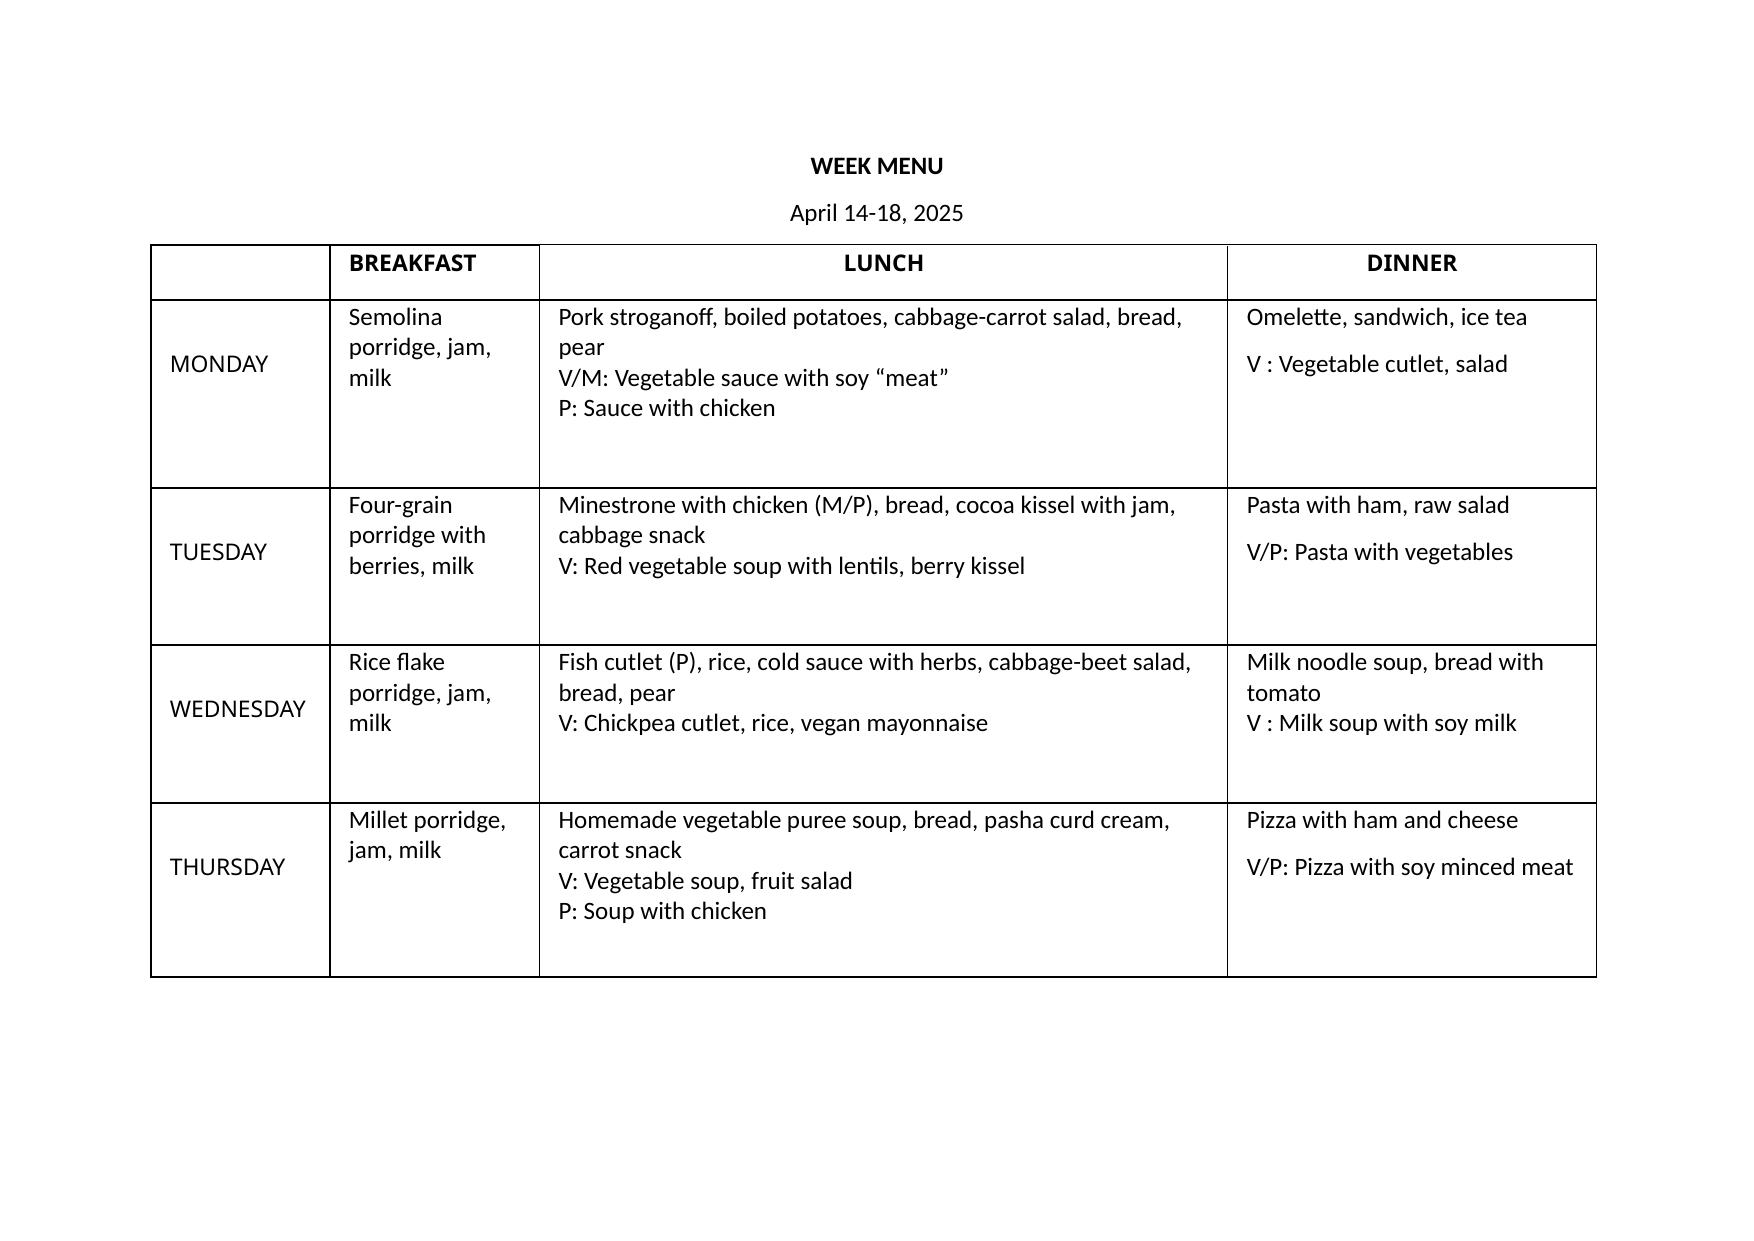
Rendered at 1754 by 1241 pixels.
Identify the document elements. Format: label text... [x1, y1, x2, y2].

table_cell Pasta with ham, raw salad V/P: Pasta with vegetables [1228, 489, 1596, 644]
table_cell Pizza with ham and cheese V/P: Pizza with soy minced meat [1228, 804, 1596, 976]
table_cell THURSDAY [152, 804, 329, 976]
table_cell Homemade vegetable puree soup, bread, pasha curd cream, carrot snack V: Vegetable soup, fruit salad P: Soup with chicken [540, 804, 1227, 976]
table_cell Pork stroganoff, boiled potatoes, cabbage-carrot salad, bread, pear V/M: Vegetable sauce with soy “meat” P: Sauce with chicken [540, 301, 1227, 487]
table_cell WEDNESDAY [152, 646, 329, 802]
table_cell Semolina porridge, jam, milk [331, 301, 539, 487]
table_header [152, 246, 329, 299]
table_header BREAKFAST [331, 246, 539, 299]
table_header DINNER [1228, 245, 1596, 299]
table_cell Omelette, sandwich, ice tea V : Vegetable cutlet, salad [1228, 301, 1596, 487]
table_cell Fish cutlet (P), rice, cold sauce with herbs, cabbage-beet salad, bread, pear V: Chickpea cutlet, rice, vegan mayonnaise [540, 646, 1227, 802]
table_cell Milk noodle soup, bread with tomato V : Milk soup with soy milk [1228, 646, 1596, 802]
table_cell MONDAY [152, 301, 329, 487]
table_cell Rice flake porridge, jam, milk [331, 646, 539, 802]
text WEEK MENU [150, 150, 1604, 181]
table_cell TUESDAY [152, 489, 329, 644]
text April 14-18, 2025 [150, 197, 1604, 228]
table_header LUNCH [540, 245, 1228, 299]
table_cell Minestrone with chicken (M/P), bread, cocoa kissel with jam, cabbage snack V: Red vegetable soup with lentils, berry kissel [540, 489, 1227, 644]
table_cell Four-grain porridge with berries, milk [331, 489, 539, 644]
table_cell Millet porridge, jam, milk [331, 804, 539, 976]
